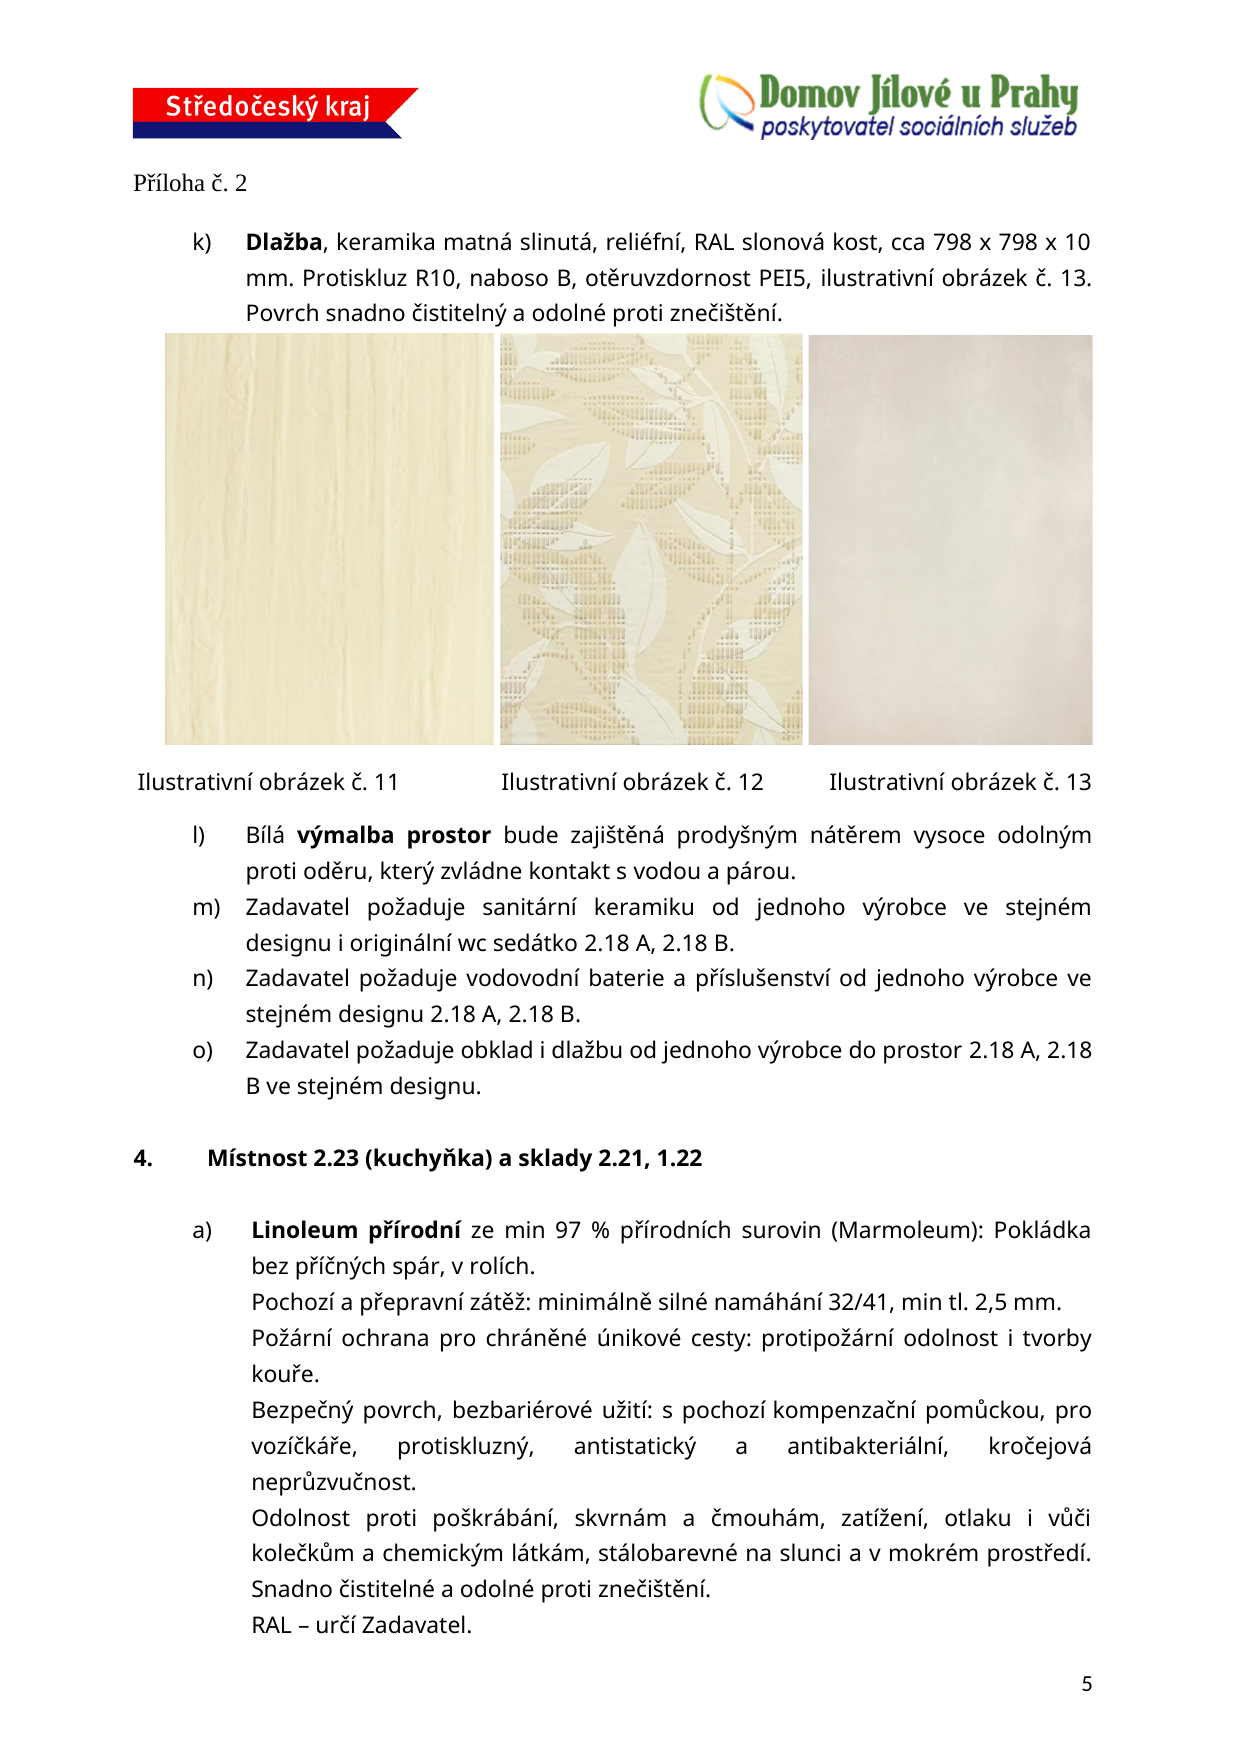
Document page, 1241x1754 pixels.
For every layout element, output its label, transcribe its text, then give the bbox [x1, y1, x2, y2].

list Místnost 2.23 (kuchyňka) a sklady 2.21, 1.22 [133, 1142, 1093, 1173]
list Zadavatel požaduje sanitární keramiku od jednoho výrobce ve stejném designu i originální wc sedátko 2.18 A, 2.18 B. [192, 891, 1093, 958]
list RAL – určí Zadavatel. [251, 1609, 1093, 1641]
list Zadavatel požaduje obklad i dlažbu od jednoho výrobce do prostor 2.18 A, 2.18 B ve stejném designu. [192, 1034, 1093, 1101]
list Zadavatel požaduje vodovodní baterie a příslušenství od jednoho výrobce ve stejném designu 2.18 A, 2.18 B. [192, 962, 1093, 1029]
list Bílá výmalba prostor bude zajištěná prodyšným nátěrem vysoce odolným proti oděru, který zvládne kontakt s vodou a párou. [192, 819, 1093, 886]
list Dlažba, keramika matná slinutá, reliéfní, RAL slonová kost, cca 798 x 798 x 10 mm. Protiskluz R10, naboso B, otěruvzdornost PEI5, ilustrativní obrázek č. 13. Povrch snadno čistitelný a odolné proti znečištění. [192, 226, 1093, 329]
list Požární ochrana pro chráněné únikové cesty: protipožární odolnost i tvorby kouře. [251, 1322, 1093, 1389]
list Odolnost proti poškrábání, skvrnám a čmouhám, zatížení, otlaku i vůči kolečkům a chemickým látkám, stálobarevné na slunci a v mokrém prostředí. Snadno čistitelné a odolné proti znečištění. [251, 1501, 1093, 1604]
picture [500, 333, 803, 745]
picture [808, 335, 1093, 745]
list Pochozí a přepravní zátěž: minimálně silné namáhání 32/41, min tl. 2,5 mm. [251, 1286, 1093, 1317]
text Ilustrativní obrázek č. 11 Ilustrativní obrázek č. 12 Ilustrativní obrázek č. 13 [133, 766, 1093, 797]
picture [165, 333, 495, 745]
list Linoleum přírodní ze min 97 % přírodních surovin (Marmoleum): Pokládka bez příčných spár, v rolích. [192, 1214, 1093, 1281]
picture [132, 73, 1078, 140]
list Bezpečný povrch, bezbariérové užití: s pochozí kompenzační pomůckou, pro vozíčkáře, protiskluzný, antistatický a antibakteriální, kročejová neprůzvučnost. [251, 1394, 1093, 1497]
